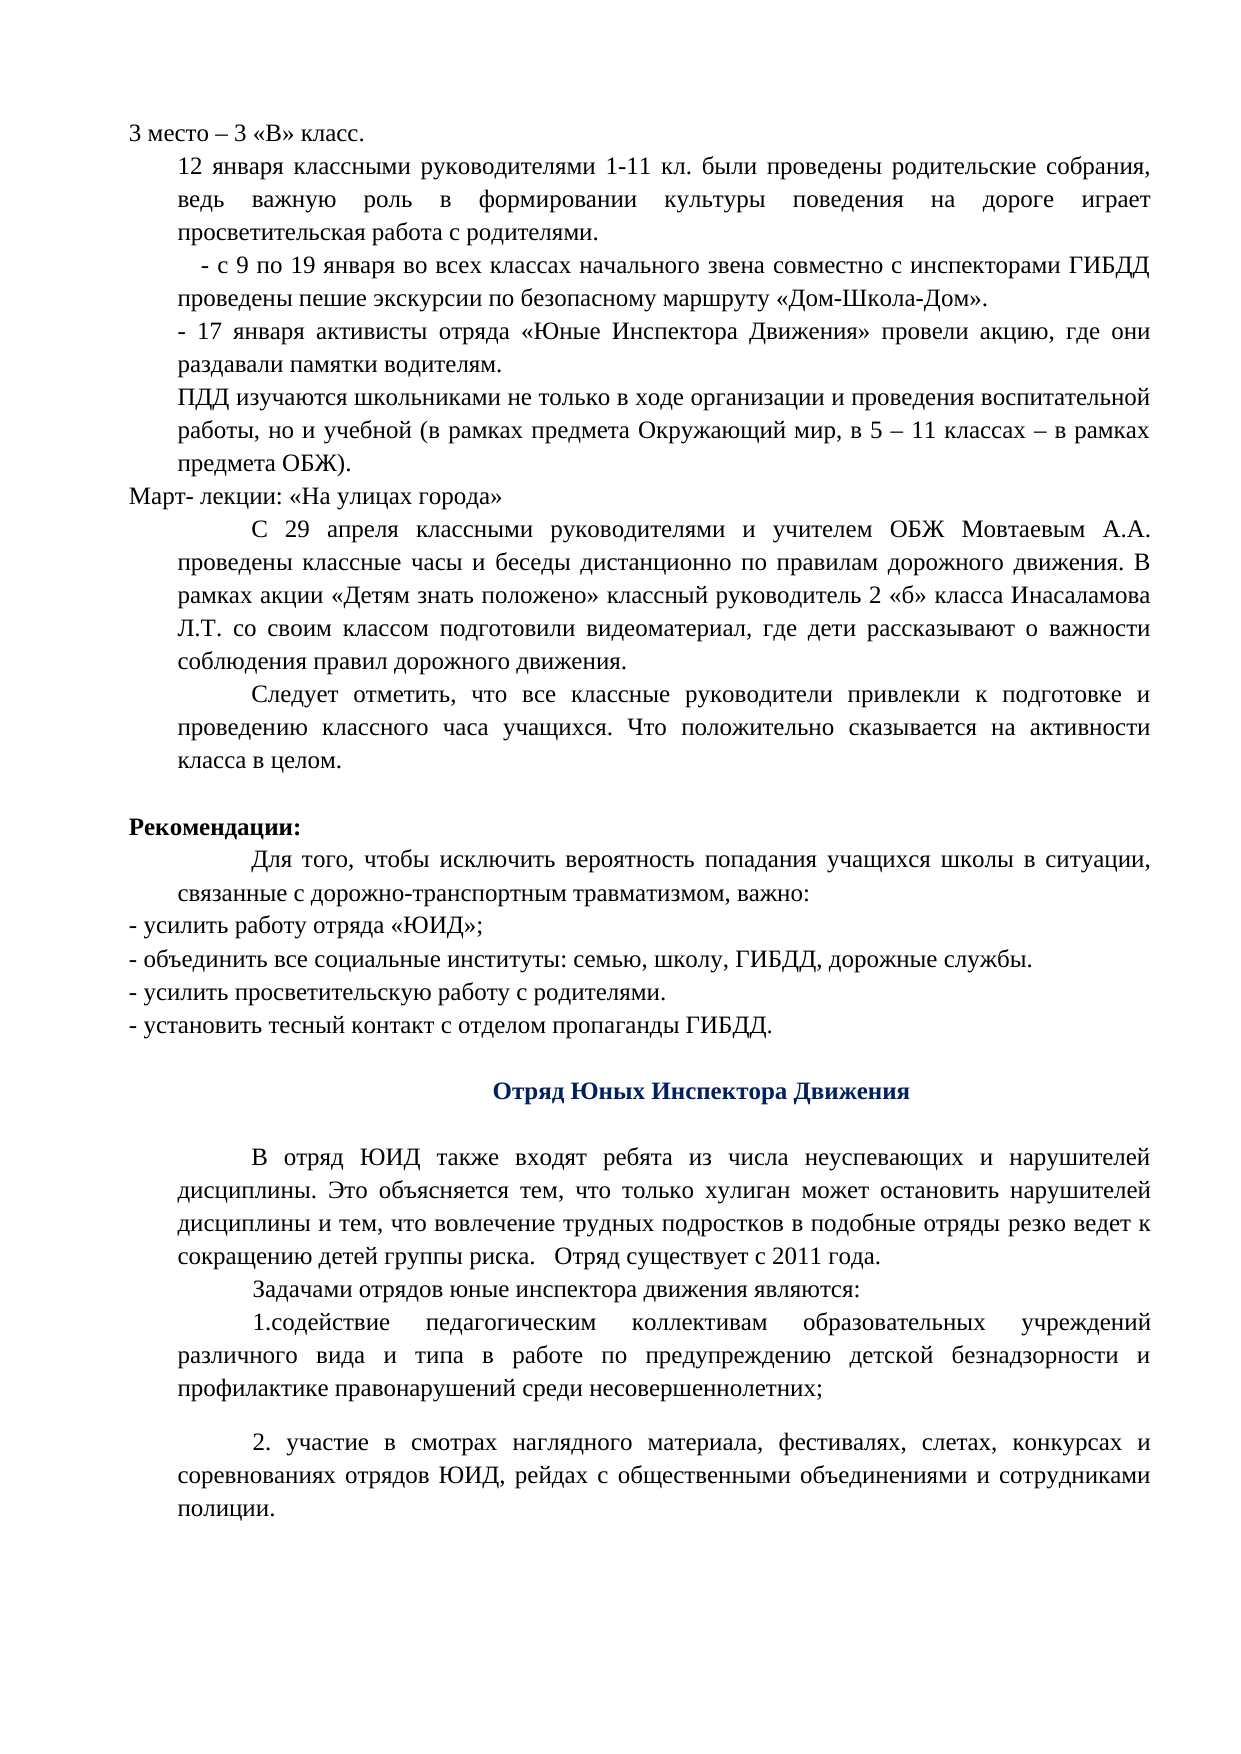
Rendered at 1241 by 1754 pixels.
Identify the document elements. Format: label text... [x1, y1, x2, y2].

text Для того, чтобы исключить вероятность попадания учащихся школы в ситуации, связанные с дорожно-транспортным травматизмом, важно: [177, 844, 1152, 906]
text С 29 апреля классными руководителями и учителем ОБЖ Мовтаевым А.А. проведены классные часы и беседы дистанционно по правилам дорожного движения. В рамках акции «Детям знать положено» классный руководитель 2 «б» класса Инасаламова Л.Т. со своим классом подготовили видеоматериал, где дети рассказывают о важности соблюдения правил дорожного движения. [177, 514, 1152, 675]
text - усилить просветительскую работу с родителями. [129, 977, 1152, 1005]
text 3 место – 3 «В» класс. [129, 118, 1152, 147]
text 1.содействие педагогическим коллективам образовательных учреждений различного вида и типа в работе по предупреждению детской безнадзорности и профилактике правонарушений среди несовершеннолетних; [177, 1307, 1152, 1402]
text Следует отметить, что все классные руководители привлекли к подготовке и проведению классного часа учащихся. Что положительно сказывается на активности класса в целом. [177, 679, 1152, 774]
text 12 января классными руководителями 1-11 кл. были проведены родительские собрания, ведь важную роль в формировании культуры поведения на дороге играет просветительская работа с родителями. [129, 151, 1152, 246]
text Отряд Юных Инспектора Движения [177, 1076, 1152, 1104]
text - 17 января активисты отряда «Юные Инспектора Движения» провели акцию, где они раздавали памятки водителям. [129, 316, 1152, 378]
text Март- лекции: «На улицах города» [129, 481, 1152, 510]
text - установить тесный контакт с отделом пропаганды ГИБДД. [129, 1010, 1152, 1038]
text В отряд ЮИД также входят ребята из числа неуспевающих и нарушителей дисциплины. Это объясняется тем, что только хулиган может остановить нарушителей дисциплины и тем, что вовлечение трудных подростков в подобные отряды резко ведет к сокращению детей группы риска. Отряд существует с 2011 года. [177, 1142, 1152, 1269]
text ПДД изучаются школьниками не только в ходе организации и проведения воспитательной работы, но и учебной (в рамках предмета Окружающий мир, в 5 – 11 классах – в рамках предмета ОБЖ). [129, 382, 1152, 477]
text - объединить все социальные институты: семью, школу, ГИБДД, дорожные службы. [129, 944, 1152, 972]
text Задачами отрядов юные инспектора движения являются: [252, 1274, 1152, 1303]
text Рекомендации: [129, 812, 1152, 840]
text - усилить работу отряда «ЮИД»; [129, 911, 1152, 939]
text - с 9 по 19 января во всех классах начального звена совместно с инспекторами ГИБДД проведены пешие экскурсии по безопасному маршруту «Дом-Школа-Дом». [129, 250, 1152, 312]
text 2. участие в смотрах наглядного материала, фестивалях, слетах, конкурсах и соревнованиях отрядов ЮИД, рейдах с общественными объединениями и сотрудниками полиции. [177, 1427, 1152, 1522]
